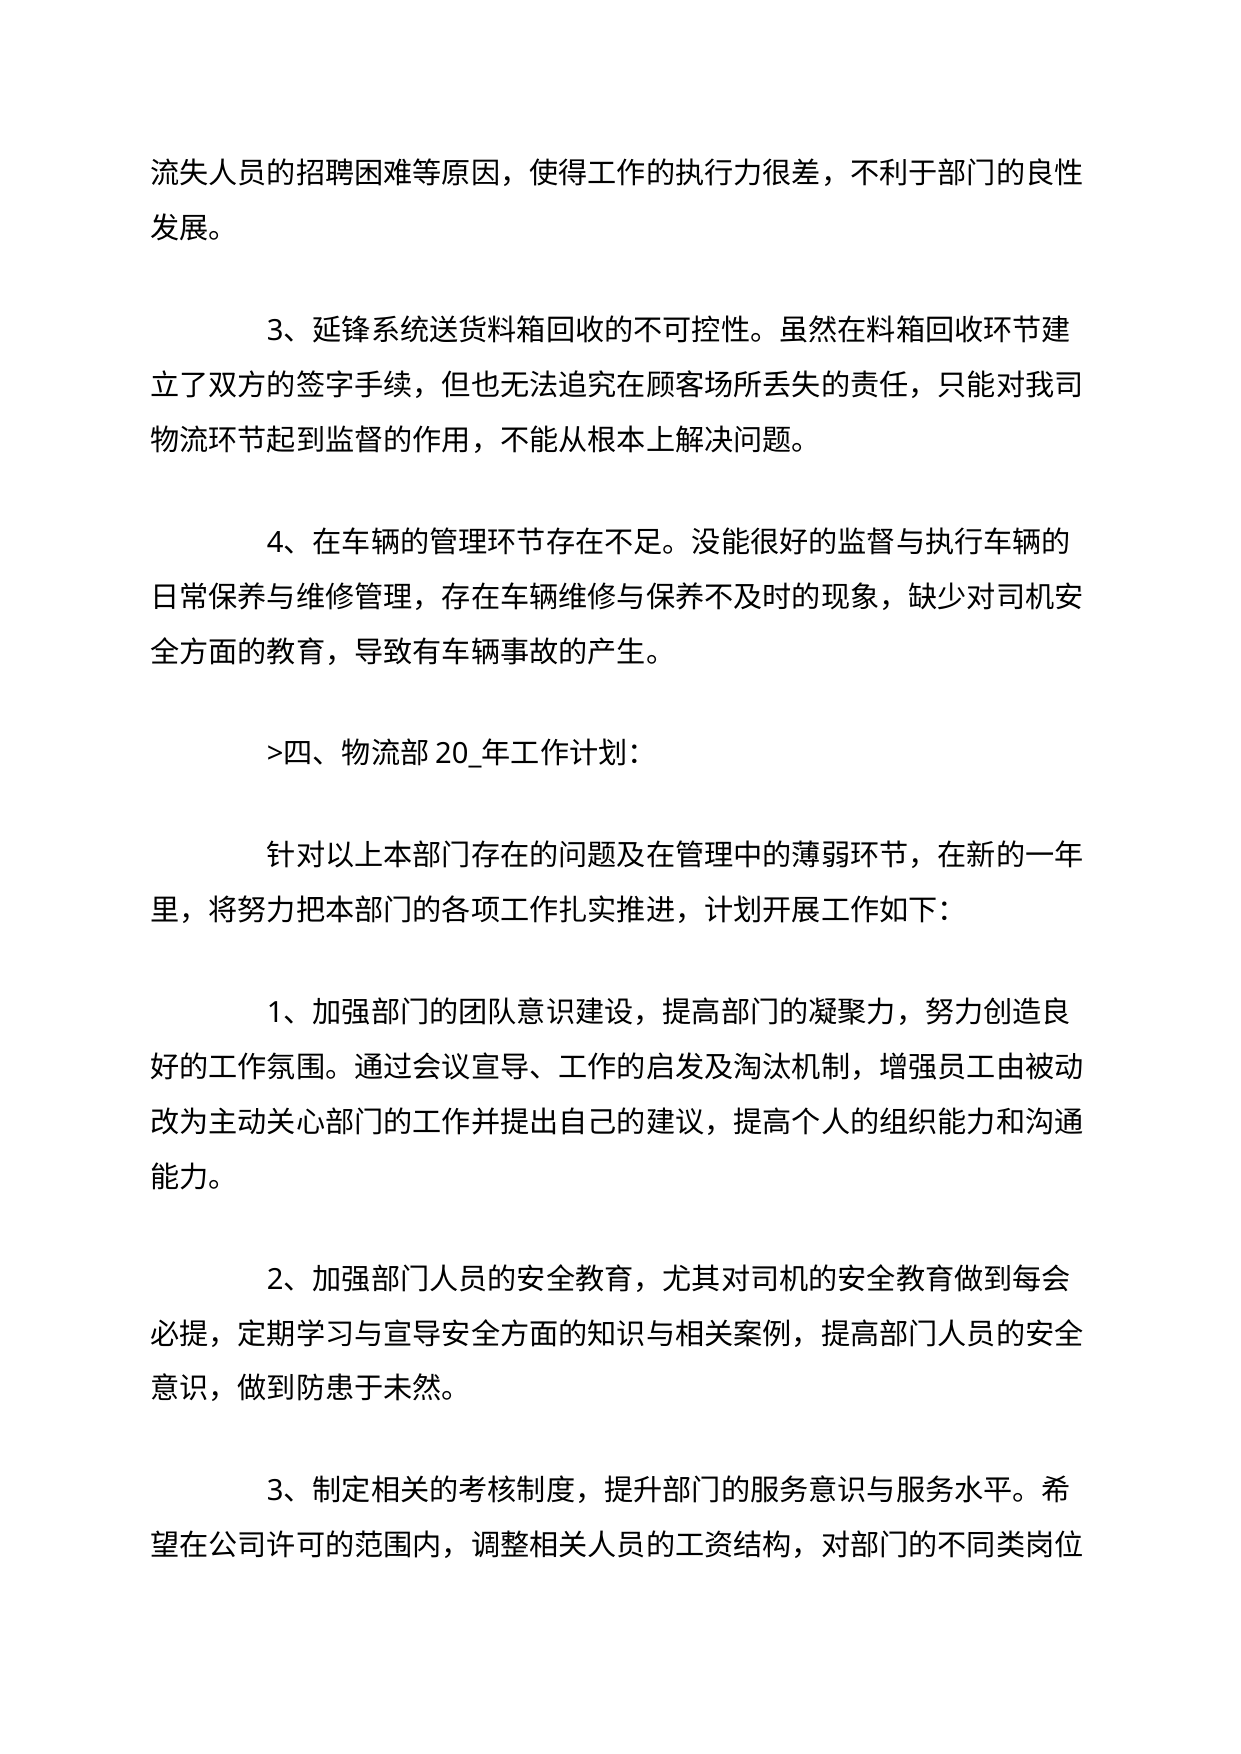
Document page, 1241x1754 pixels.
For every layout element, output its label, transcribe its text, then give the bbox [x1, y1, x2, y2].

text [150, 150, 1090, 247]
text 1、加强部门的团队意识建设，提高部门的凝聚力，努力创造良好的工作氛围。通过会议宣导、工作的启发及淘汰机制，增强员工由被动改为主动关心部门的工作并提出自己的建议，提高个人的组织能力和沟通能力。 [150, 989, 1090, 1196]
text 针对以上本部门存在的问题及在管理中的薄弱环节，在新的一年里，将努力把本部门的各项工作扎实推进，计划开展工作如下： [150, 832, 1090, 929]
text 4、在车辆的管理环节存在不足。没能很好的监督与执行车辆的日常保养与维修管理，存在车辆维修与保养不及时的现象，缺少对司机安全方面的教育，导致有车辆事故的产生。 [150, 518, 1090, 671]
text 2、加强部门人员的安全教育，尤其对司机的安全教育做到每会必提，定期学习与宣导安全方面的知识与相关案例，提高部门人员的安全意识，做到防患于未然。 [150, 1255, 1090, 1407]
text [150, 1467, 1090, 1564]
text 3、延锋系统送货料箱回收的不可控性。虽然在料箱回收环节建立了双方的签字手续，但也无法追究在顾客场所丢失的责任，只能对我司物流环节起到监督的作用，不能从根本上解决问题。 [150, 307, 1090, 459]
text >四、物流部20_年工作计划： [150, 730, 1090, 772]
